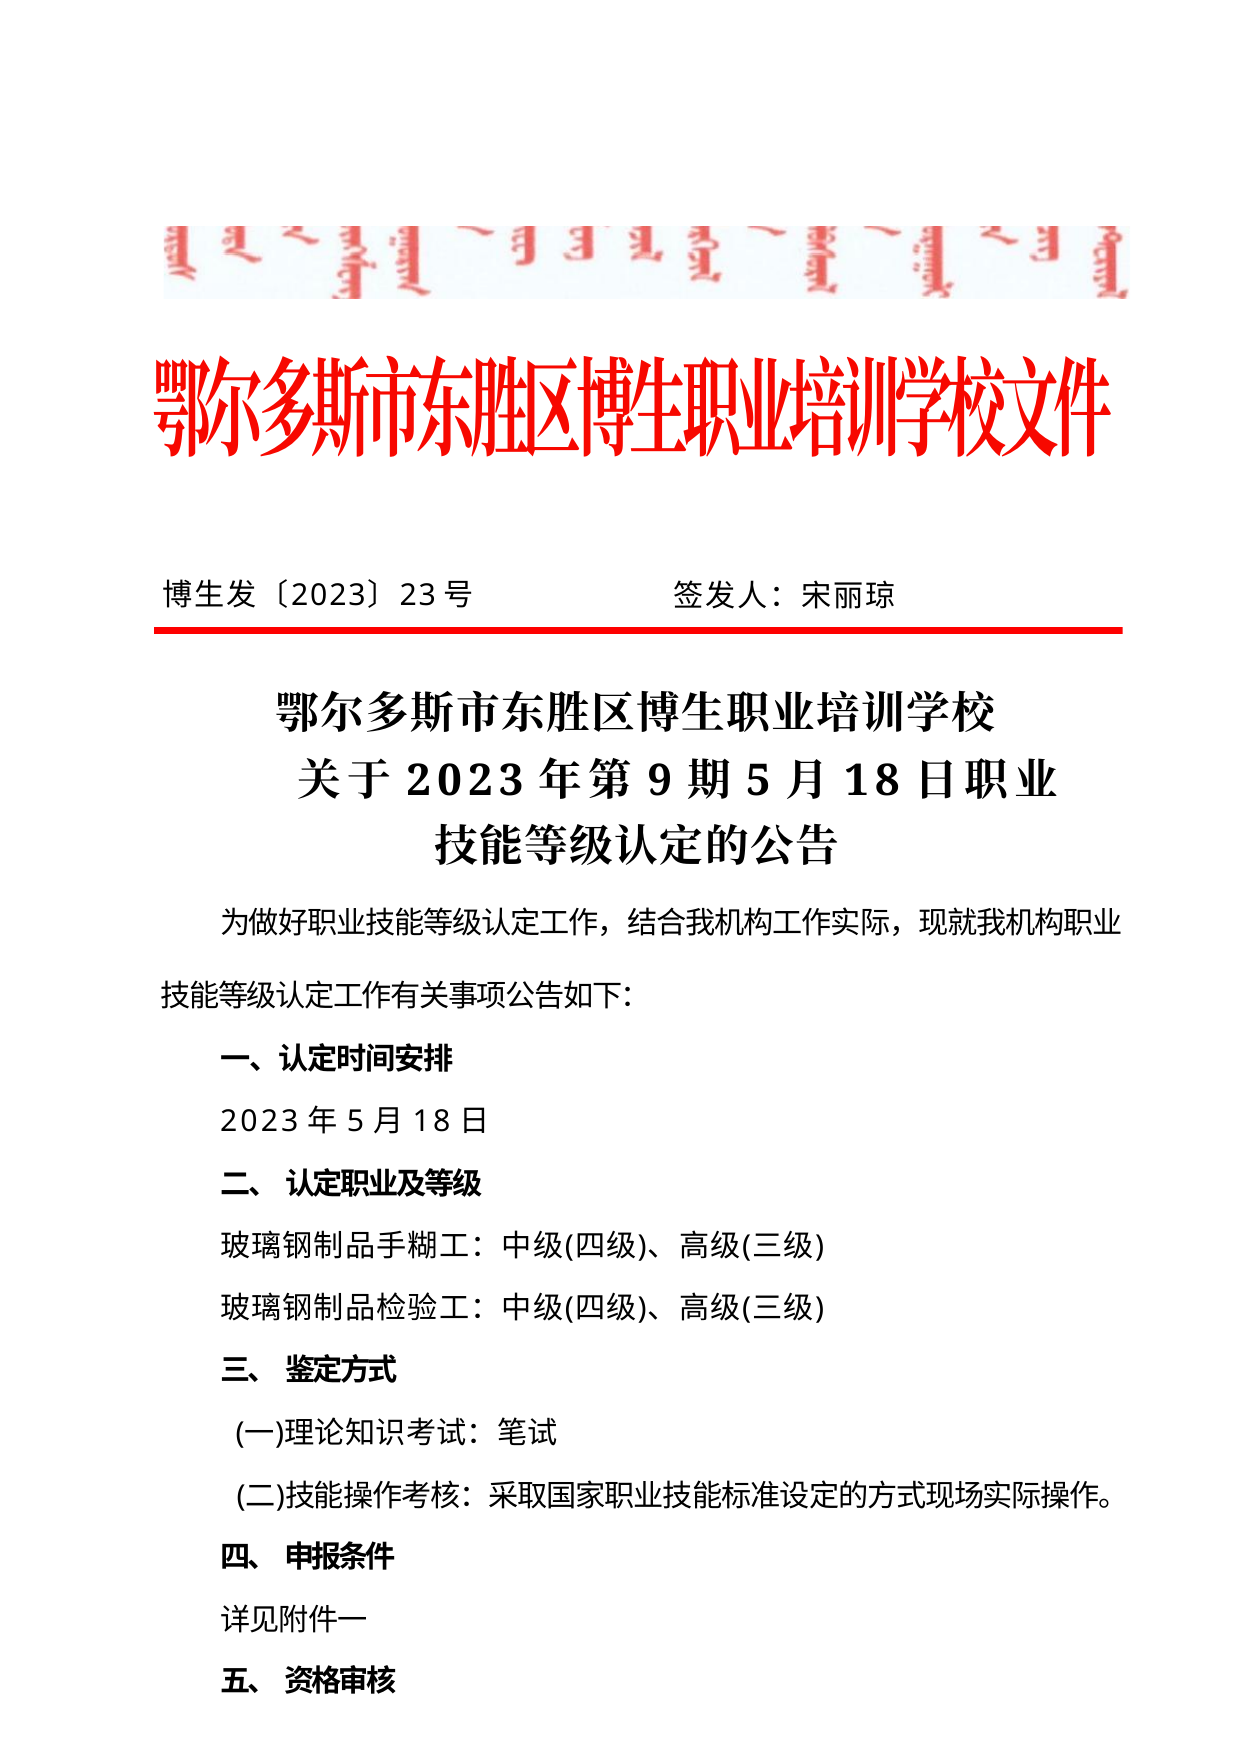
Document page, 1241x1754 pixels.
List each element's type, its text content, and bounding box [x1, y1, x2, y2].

text 关于2023年第9期5月18日职业 [297, 749, 1136, 806]
text 玻璃钢制品手糊工：中级(四级)、高级(三级) [220, 1224, 1136, 1264]
text 二、 认定职业及等级 [220, 1162, 1136, 1202]
picture [154, 627, 1123, 634]
text 三、 鉴定方式 [220, 1349, 1136, 1389]
text 四、 申报条件 [220, 1535, 1136, 1575]
text 技能等级认定工作有关事项公告如下： [160, 975, 1136, 1015]
text (二)技能操作考核：采取国家职业技能标准设定的方式现场实际操作。 [236, 1474, 1136, 1514]
text 博生发〔2023〕23号 签发人：宋丽琼 [162, 572, 1136, 614]
text 一、认定时间安排 [220, 1037, 1136, 1077]
text 玻璃钢制品检验工：中级(四级)、高级(三级) [220, 1286, 1136, 1326]
picture [163, 226, 1130, 299]
text 鄂尔多斯市东胜区博生职业培训学校文件 [152, 335, 1136, 475]
text 技能等级认定的公告 [434, 816, 1136, 873]
text 鄂尔多斯市东胜区博生职业培训学校 [276, 682, 1136, 739]
text 为做好职业技能等级认定工作，结合我机构工作实际，现就我机构职业 [220, 917, 1136, 975]
text 2023年5月18日 [220, 1100, 1136, 1140]
text 五、 资格审核 [220, 1660, 1136, 1700]
text 详见附件一 [220, 1599, 1136, 1639]
text (一)理论知识考试：笔试 [235, 1411, 1136, 1451]
